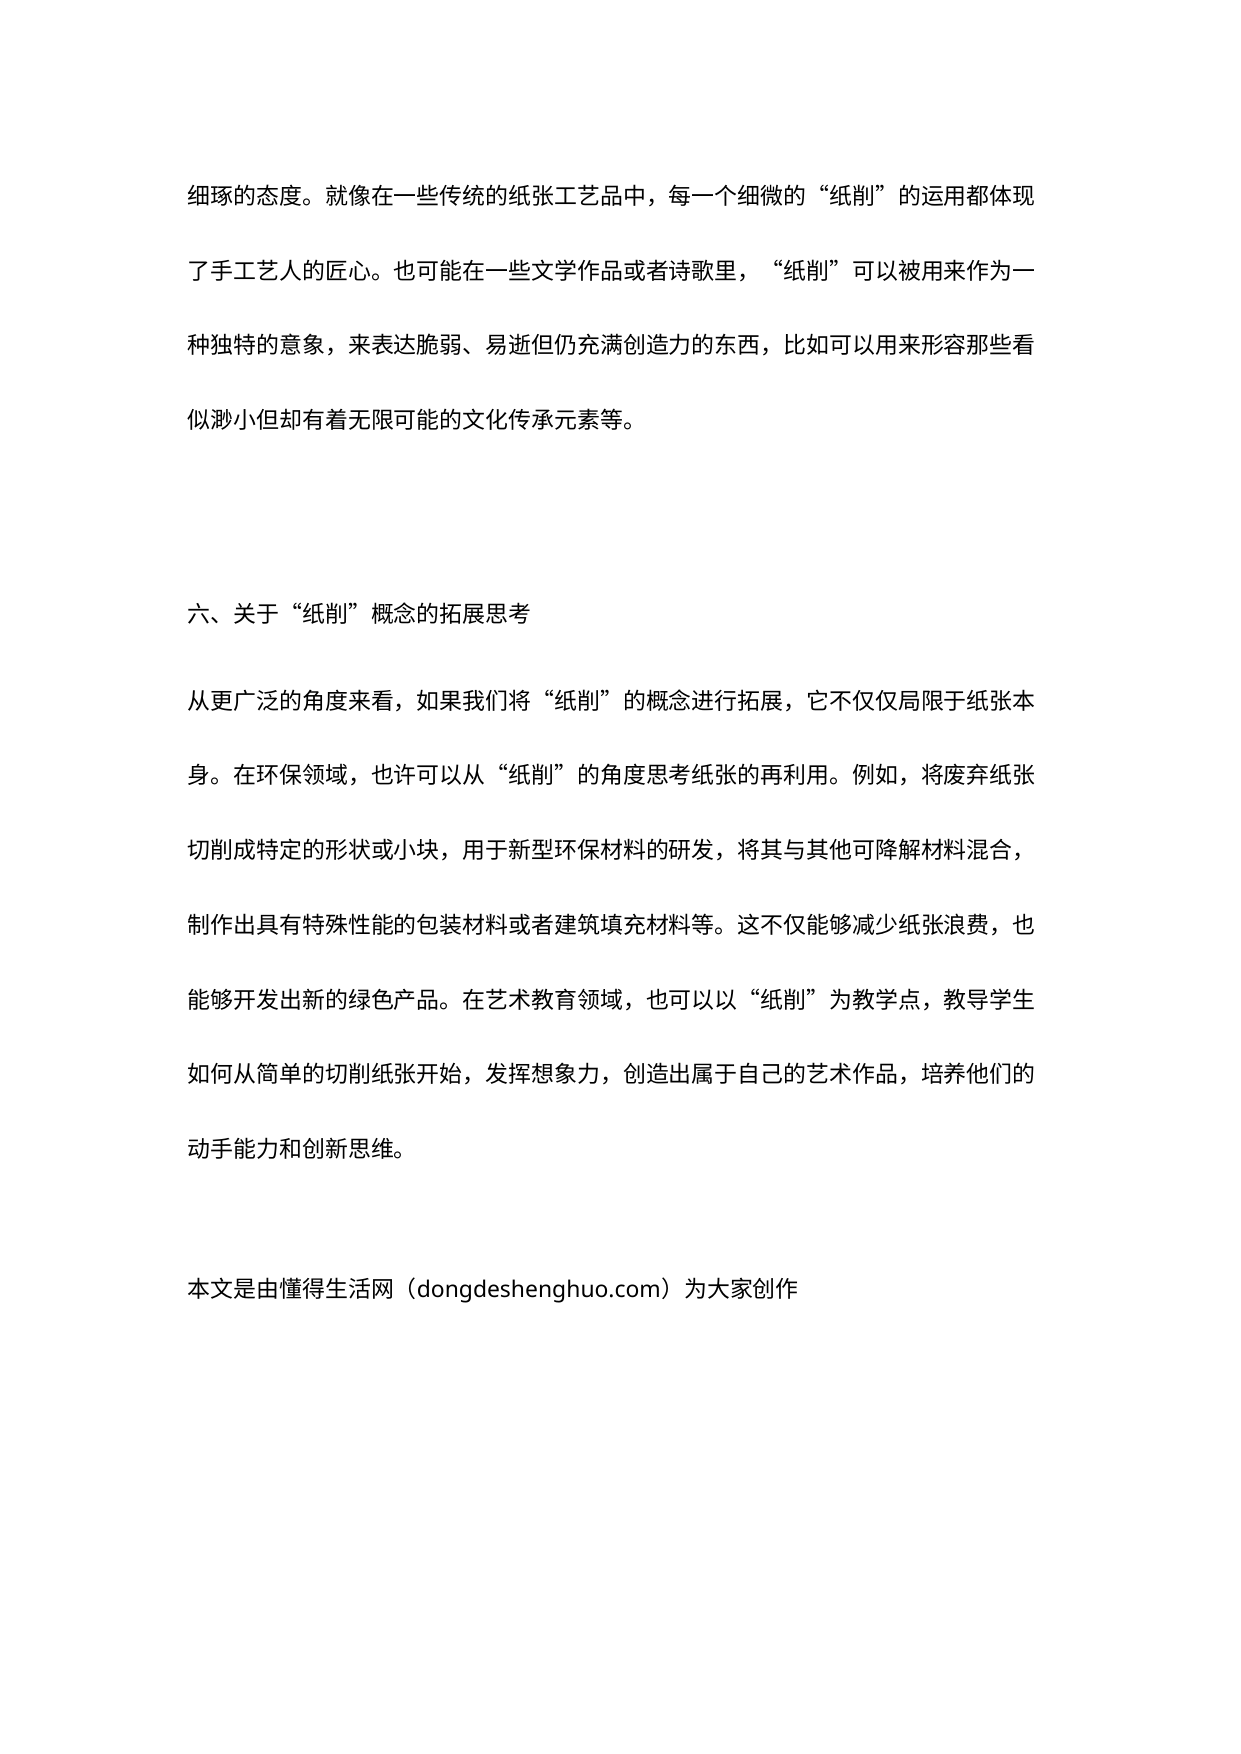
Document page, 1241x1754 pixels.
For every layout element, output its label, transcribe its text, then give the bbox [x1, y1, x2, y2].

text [187, 162, 1053, 451]
text 本文是由懂得生活网（dongdeshenghuo.com）为大家创作 [187, 1255, 1053, 1320]
text 从更广泛的角度来看，如果我们将“纸削”的概念进行拓展，它不仅仅局限于纸张本身。在环保领域，也许可以从“纸削”的角度思考纸张的再利用。例如，将废弃纸张切削成特定的形状或小块，用于新型环保材料的研发，将其与其他可降解材料混合，制作出具有特殊性能的包装材料或者建筑填充材料等。这不仅能够减少纸张浪费，也能够开发出新的绿色产品。在艺术教育领域，也可以以“纸削”为教学点，教导学生如何从简单的切削纸张开始，发挥想象力，创造出属于自己的艺术作品，培养他们的动手能力和创新思维。 [187, 667, 1053, 1180]
text 六、关于“纸削”概念的拓展思考 [187, 580, 1053, 645]
